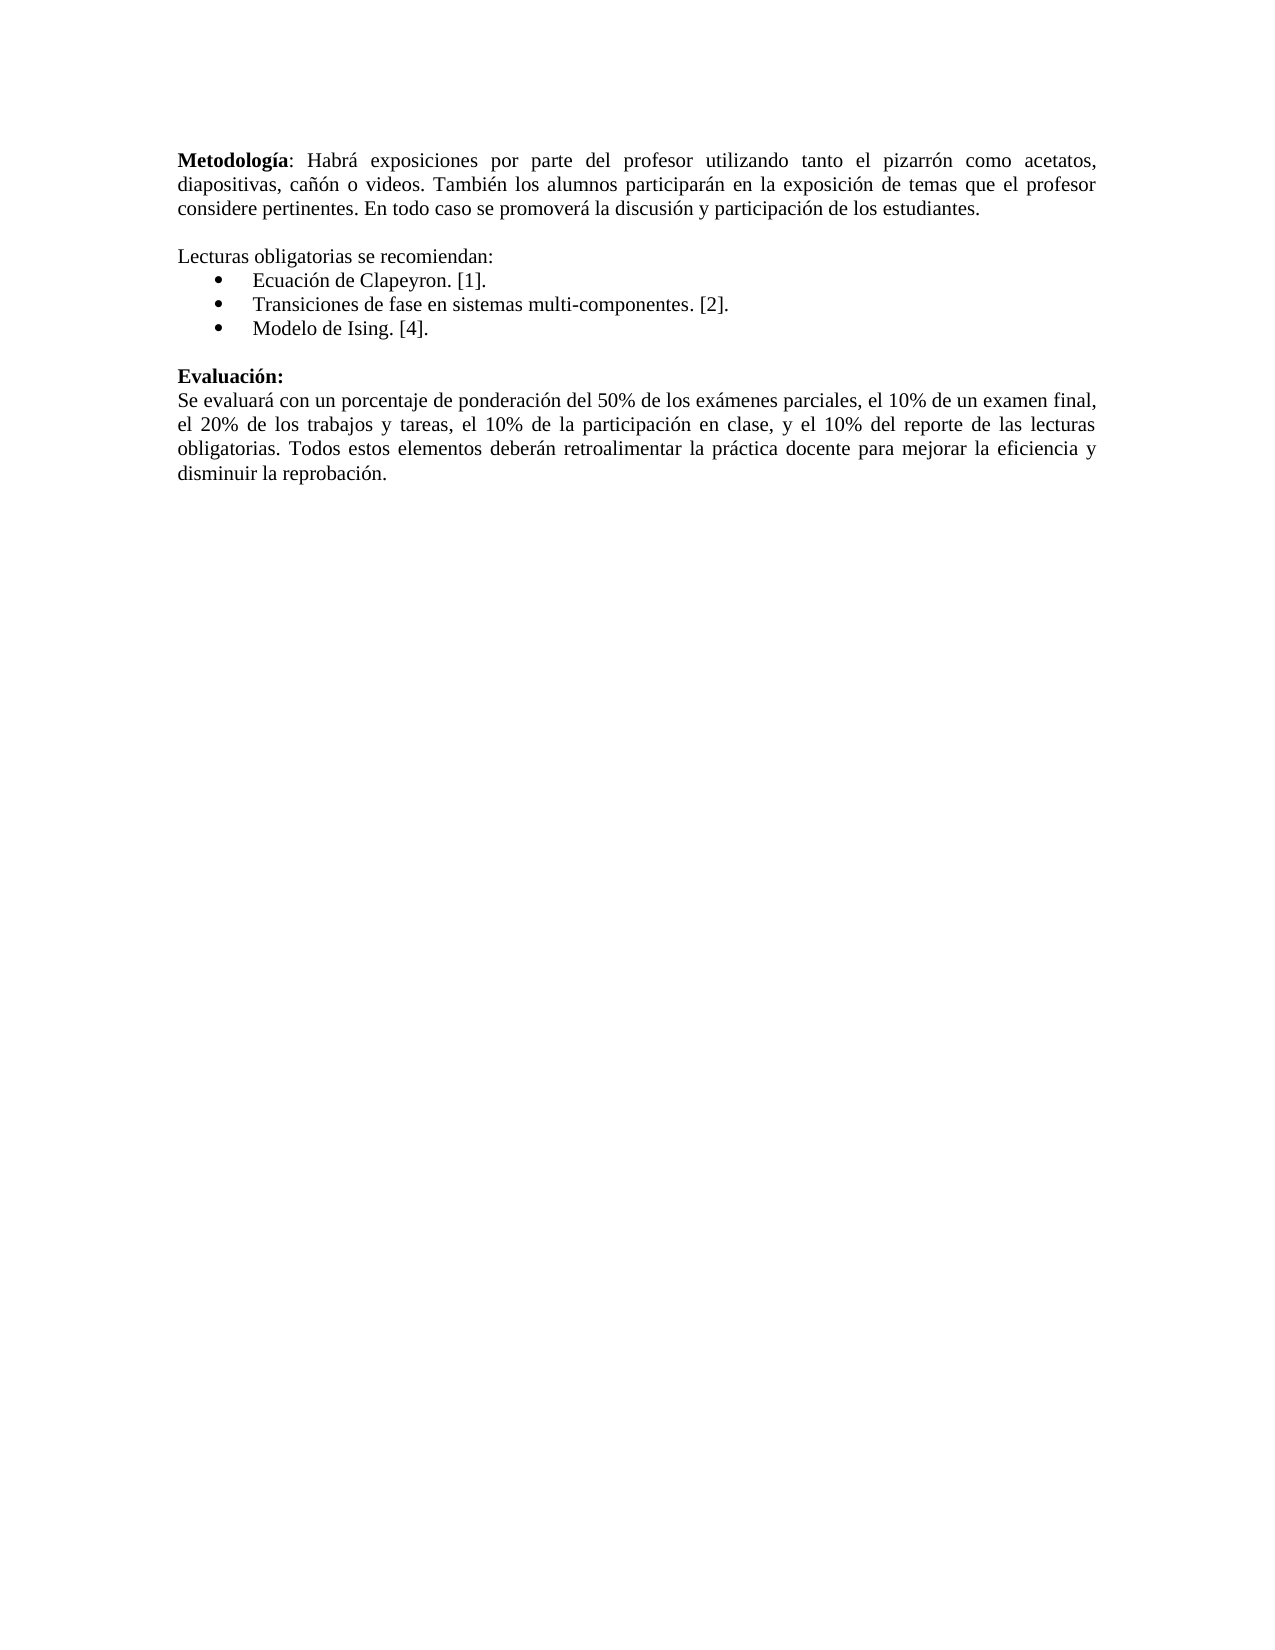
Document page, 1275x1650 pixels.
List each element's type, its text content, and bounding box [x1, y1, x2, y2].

text Evaluación: [177, 364, 1098, 388]
list Transiciones de fase en sistemas multi-componentes. [2]. [215, 292, 1098, 316]
list Modelo de Ising. [4]. [215, 316, 1098, 340]
text Se evaluará con un porcentaje de ponderación del 50% de los exámenes parciales, el 10% de un examen final, el 20% de los trabajos y tareas, el 10% de la participación en clase, y el 10% del reporte de las lecturas obligatorias. Todos estos elementos deberán retroalimentar la práctica docente para mejorar la eficiencia y disminuir la reprobación. [177, 388, 1098, 484]
text Metodología: Habrá exposiciones por parte del profesor utilizando tanto el pizarrón como acetatos, diapositivas, cañón o videos. También los alumnos participarán en la exposición de temas que el profesor considere pertinentes. En todo caso se promoverá la discusión y participación de los estudiantes. [177, 148, 1098, 220]
list Ecuación de Clapeyron. [1]. [215, 268, 1098, 292]
text Lecturas obligatorias se recomiendan: [177, 244, 1098, 268]
